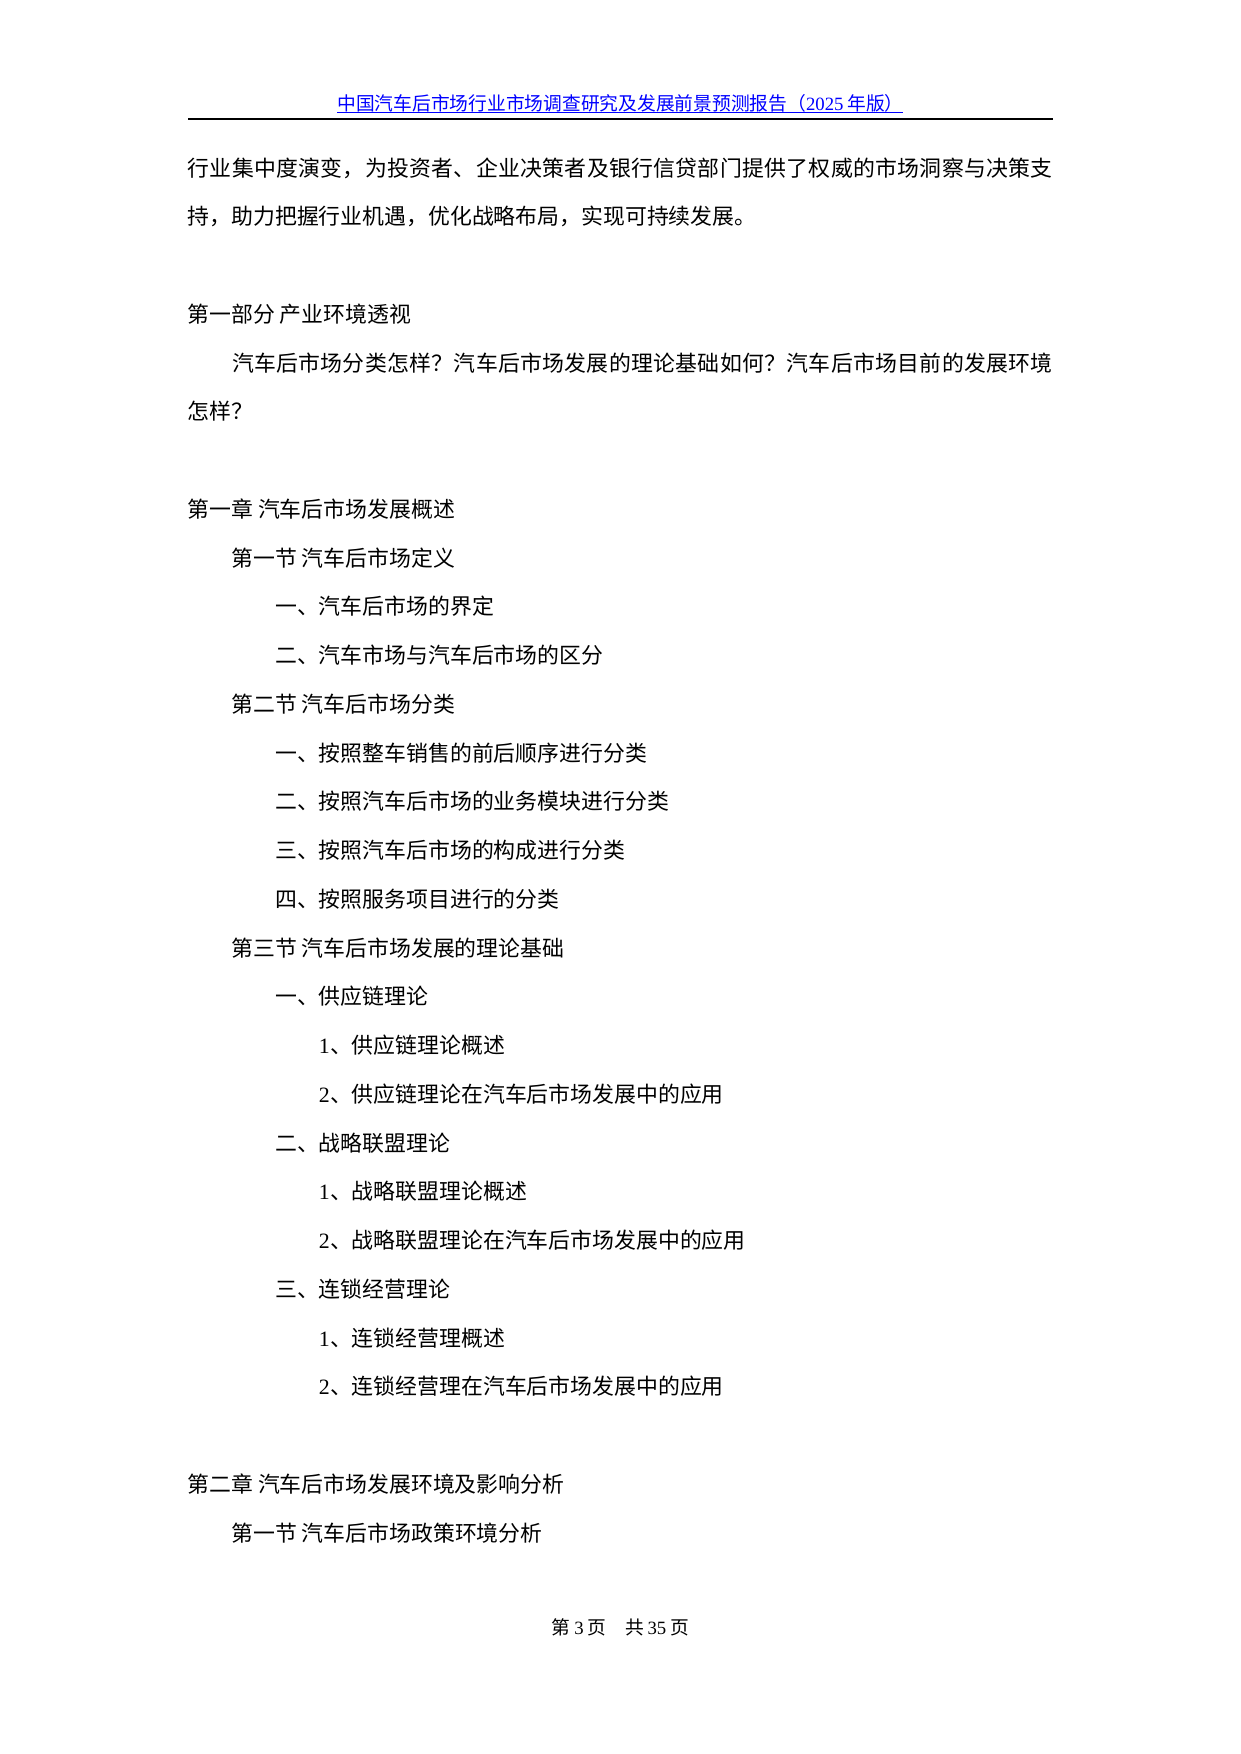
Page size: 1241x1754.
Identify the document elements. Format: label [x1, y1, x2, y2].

text [187, 150, 1053, 1548]
